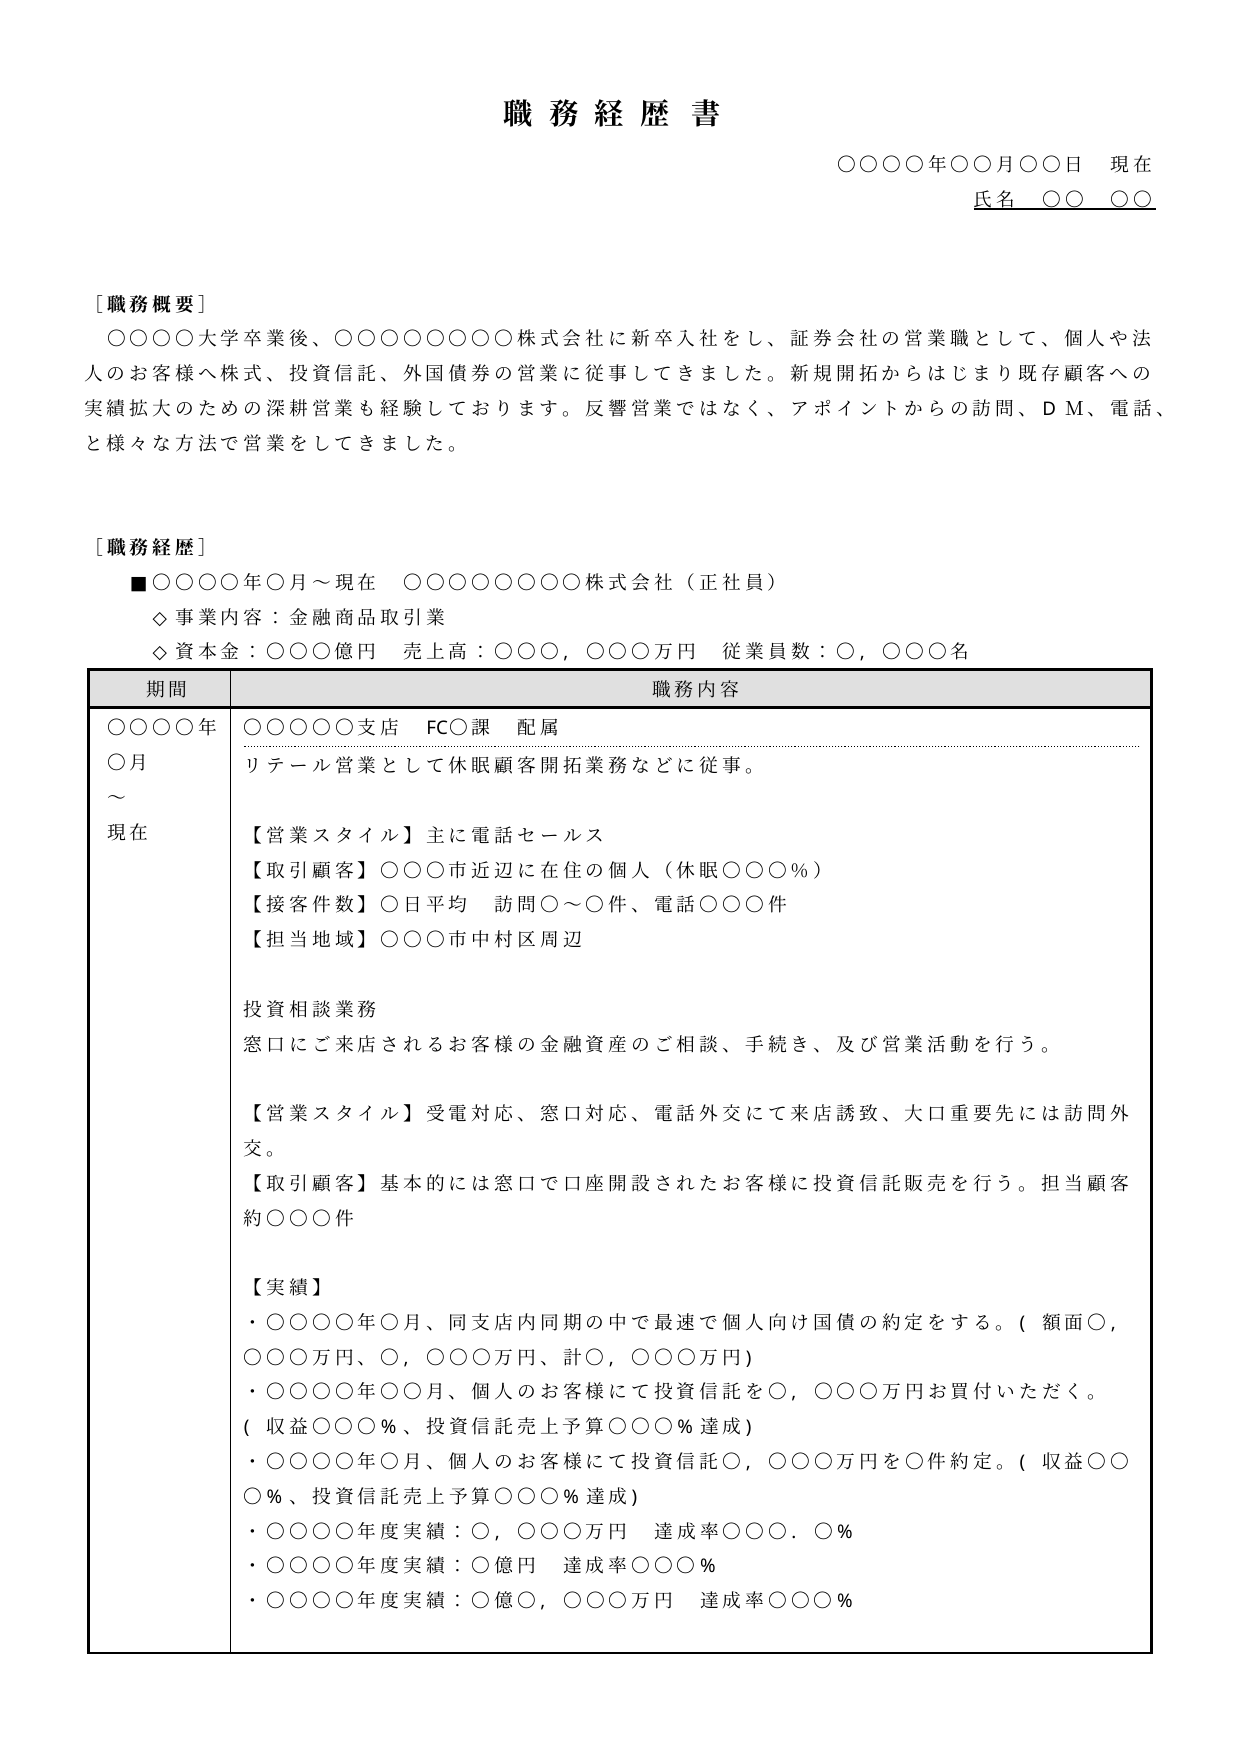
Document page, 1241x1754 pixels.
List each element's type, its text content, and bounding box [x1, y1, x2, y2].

table_header 期間 [90, 671, 230, 706]
text ◇資本金：〇〇〇億円 売上高：〇〇〇,〇〇〇万円 従業員数：〇,〇〇〇名 [84, 633, 1156, 668]
text 職務経歴書 [84, 77, 1156, 146]
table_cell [231, 709, 1150, 1652]
text ◇事業内容：金融商品取引業 [84, 599, 1156, 633]
text 〇〇〇〇年〇〇月〇〇日 現在 [84, 146, 1156, 181]
table_cell 〇〇〇〇年〇月 ～ 現在 [90, 709, 230, 1652]
text ［職務概要］ [84, 286, 1156, 320]
text ［職務経歴］ [84, 529, 1156, 564]
text 〇〇〇〇大学卒業後、〇〇〇〇〇〇〇〇株式会社に新卒入社をし、証券会社の営業職として、個人や法人のお客様へ株式、投資信託、外国債券の営業に従事してきました。新規開拓からはじまり既存顧客への実績拡大のための深耕営業も経験しております。反響営業ではなく、アポイントからの訪問、DＭ、電話、と様々な方法で営業をしてきました。 [84, 320, 1156, 459]
table_header 職務内容 [231, 671, 1150, 706]
text 氏名 〇〇 〇〇 [84, 181, 1156, 216]
text ■〇〇〇〇年〇月～現在 〇〇〇〇〇〇〇〇株式会社（正社員） [84, 564, 1156, 599]
